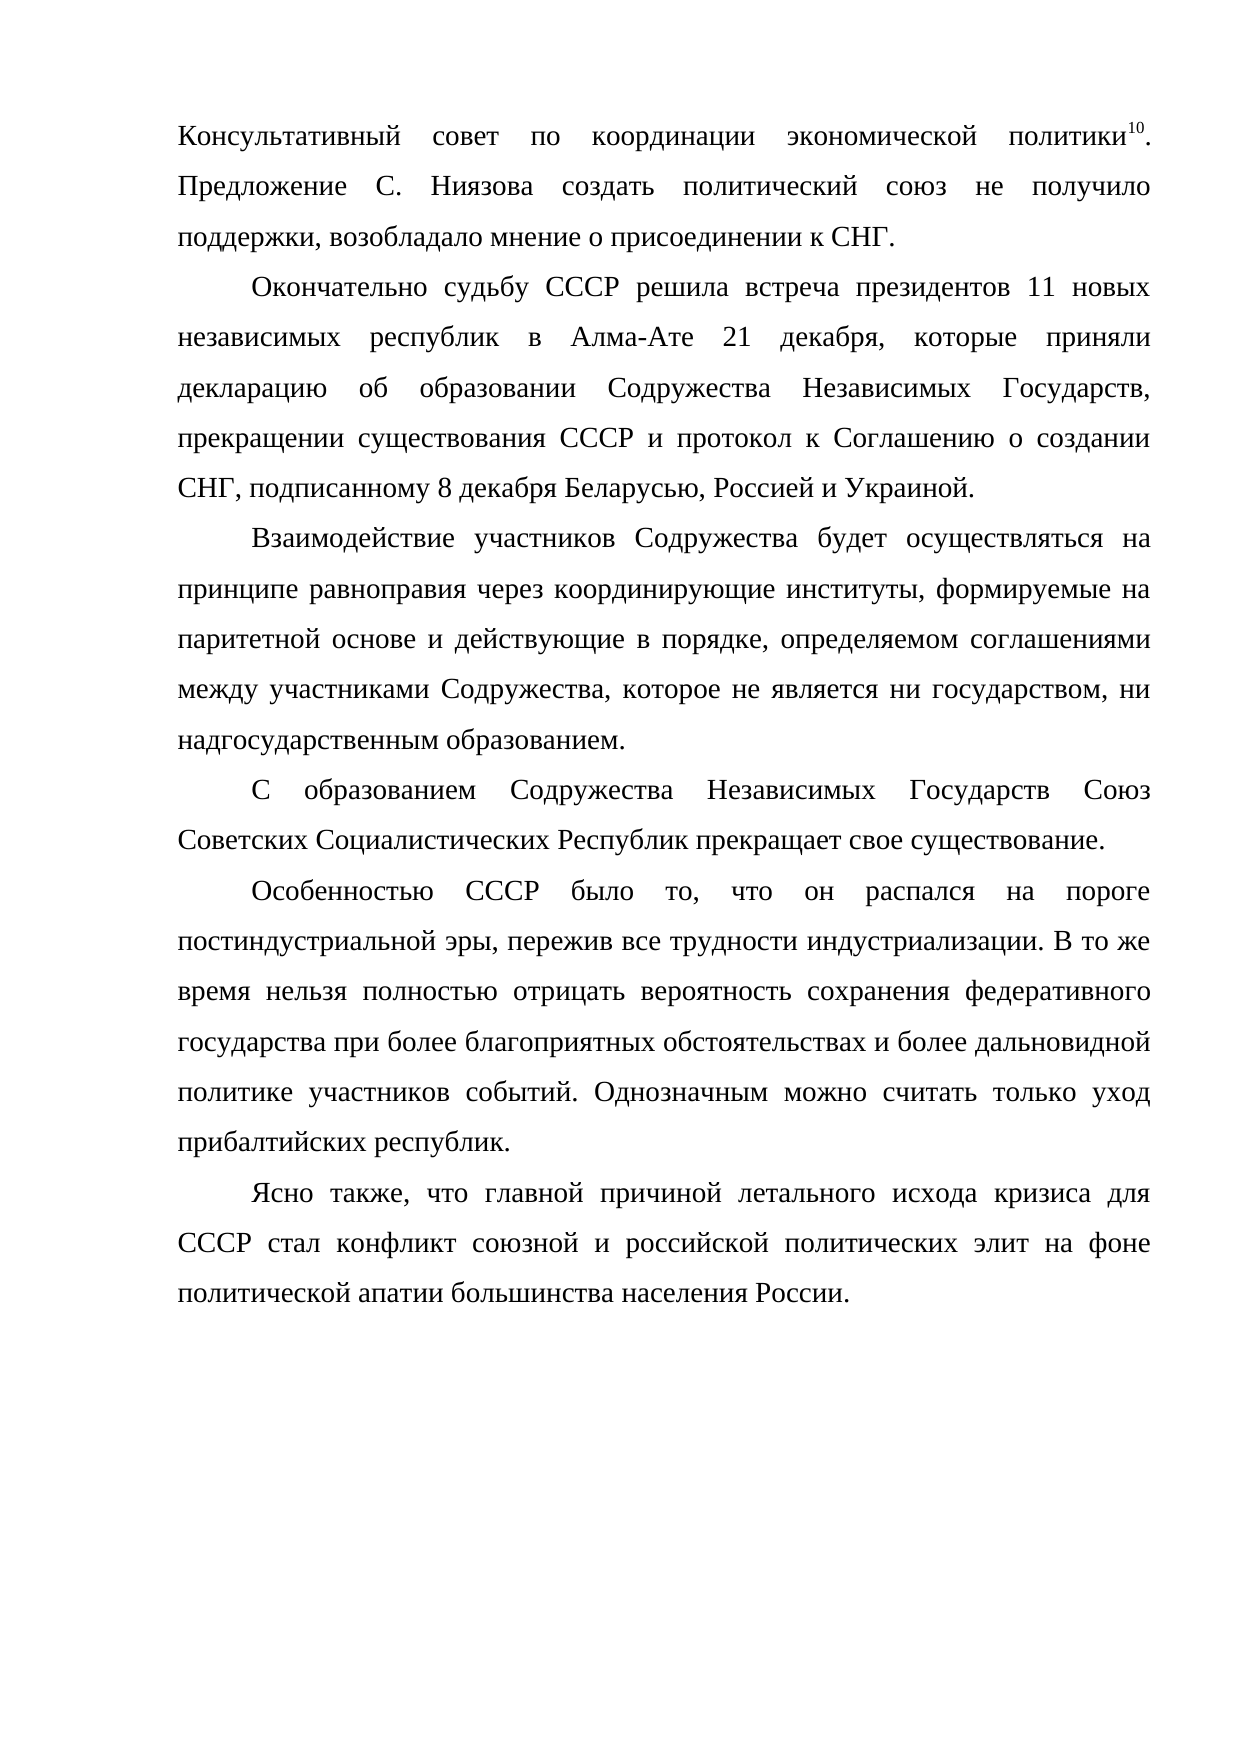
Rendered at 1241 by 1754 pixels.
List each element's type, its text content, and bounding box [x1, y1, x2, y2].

text Особенностью СССР было то, что он распался на пороге постиндустриальной эры, пережив все трудности индустриализации. В то же время нельзя полностью отрицать вероятность сохранения федеративного государства при более благоприятных обстоятельствах и более дальновидной политике участников событий. Однозначным можно считать только уход прибалтийских республик. [177, 873, 1152, 1158]
text Ясно также, что главной причиной летального исхода кризиса для СССР стал конфликт союзной и российской политических элит на фоне политической апатии большинства населения России. [177, 1175, 1152, 1309]
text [177, 118, 1152, 252]
text Взаимодействие участников Содружества будет осуществляться на принципе равноправия через координирующие институты, формируемые на паритетной основе и действующие в порядке, определяемом соглашениями между участниками Содружества, которое не является ни государством, ни надгосударственным образованием. [177, 521, 1152, 755]
text Окончательно судьбу СССР решила встреча президентов 11 новых независимых республик в Алма-Ате 21 декабря, которые приняли декларацию об образовании Содружества Независимых Государств, прекращении существования СССР и протокол к Соглашению о создании СНГ, подписанному 8 декабря Беларусью, Россией и Украиной. [177, 269, 1152, 504]
text С образованием Содружества Независимых Государств Союз Советских Социалистических Республик прекращает свое существование. [177, 772, 1152, 856]
